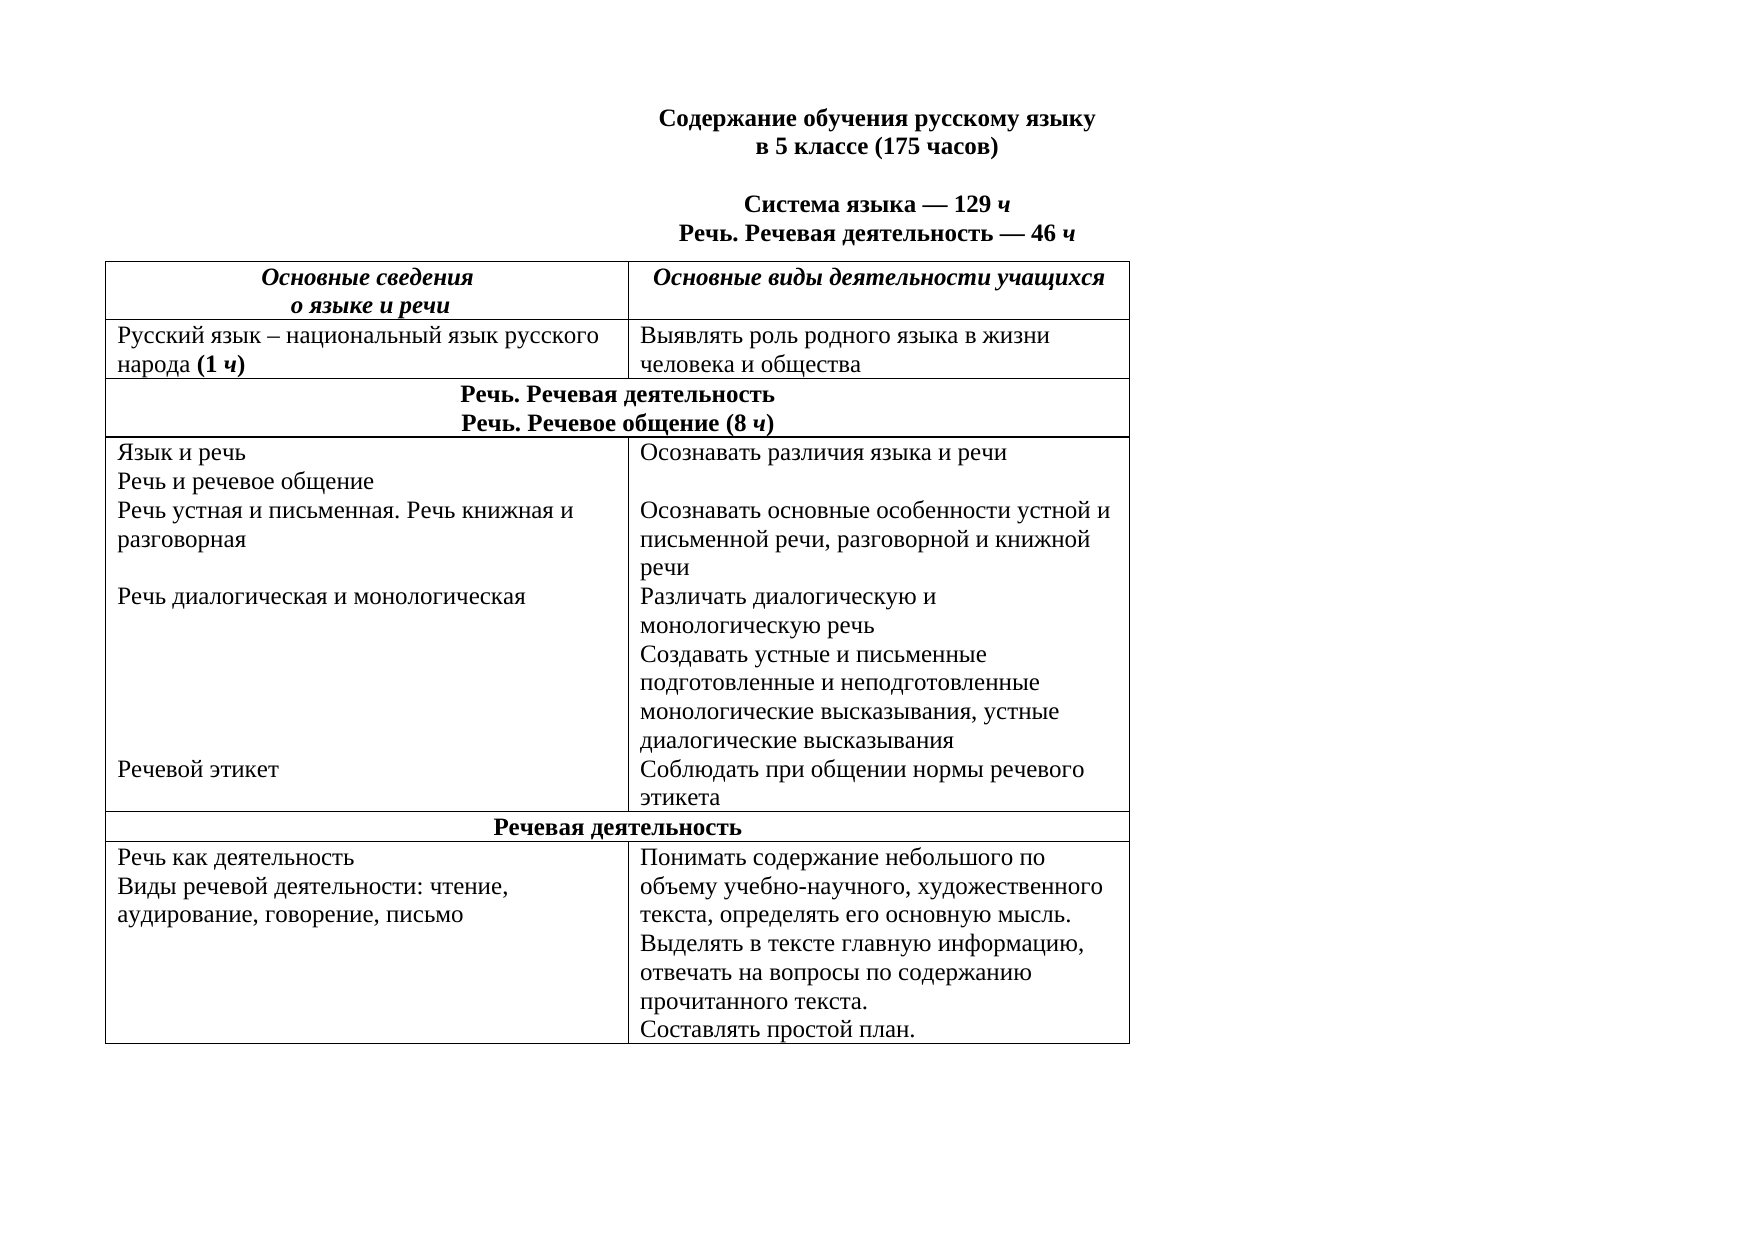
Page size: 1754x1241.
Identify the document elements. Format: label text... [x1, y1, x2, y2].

table_cell Русский язык – национальный язык русского народа (1 ч) [106, 320, 628, 378]
table_cell Язык и речь Речь и речевое общение Речь устная и письменная. Речь книжная и разговорная Речь диалогическая и монологическая Речевой этикет [106, 438, 628, 811]
text Речь. Речевая деятельность — 46 ч [118, 218, 1636, 246]
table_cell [106, 842, 628, 1043]
table_cell Выявлять роль родного языка в жизни человека и общества [629, 320, 1129, 378]
text Система языка — 129 ч [118, 189, 1636, 218]
table_cell Осознавать различия языка и речи Осознавать основные особенности устной и письменной речи, разговорной и книжной речи Различать диалогическую и монологическую речь Создавать устные и письменные подготовленные и неподготовленные монологические высказывания, устные диалогические высказывания Соблюдать при общении нормы речевого этикета [629, 438, 1129, 811]
text Содержание обучения русскому языку [118, 103, 1636, 131]
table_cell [629, 842, 1129, 1043]
text в 5 классе (175 часов) [118, 131, 1636, 160]
table_cell Речевая деятельность [106, 812, 1129, 841]
table_cell Речь. Речевая деятельность Речь. Речевое общение (8 ч) [106, 379, 1129, 436]
table_header Основные сведения о языке и речи [106, 262, 628, 319]
table_header Основные виды деятельности учащихся [629, 262, 1129, 319]
